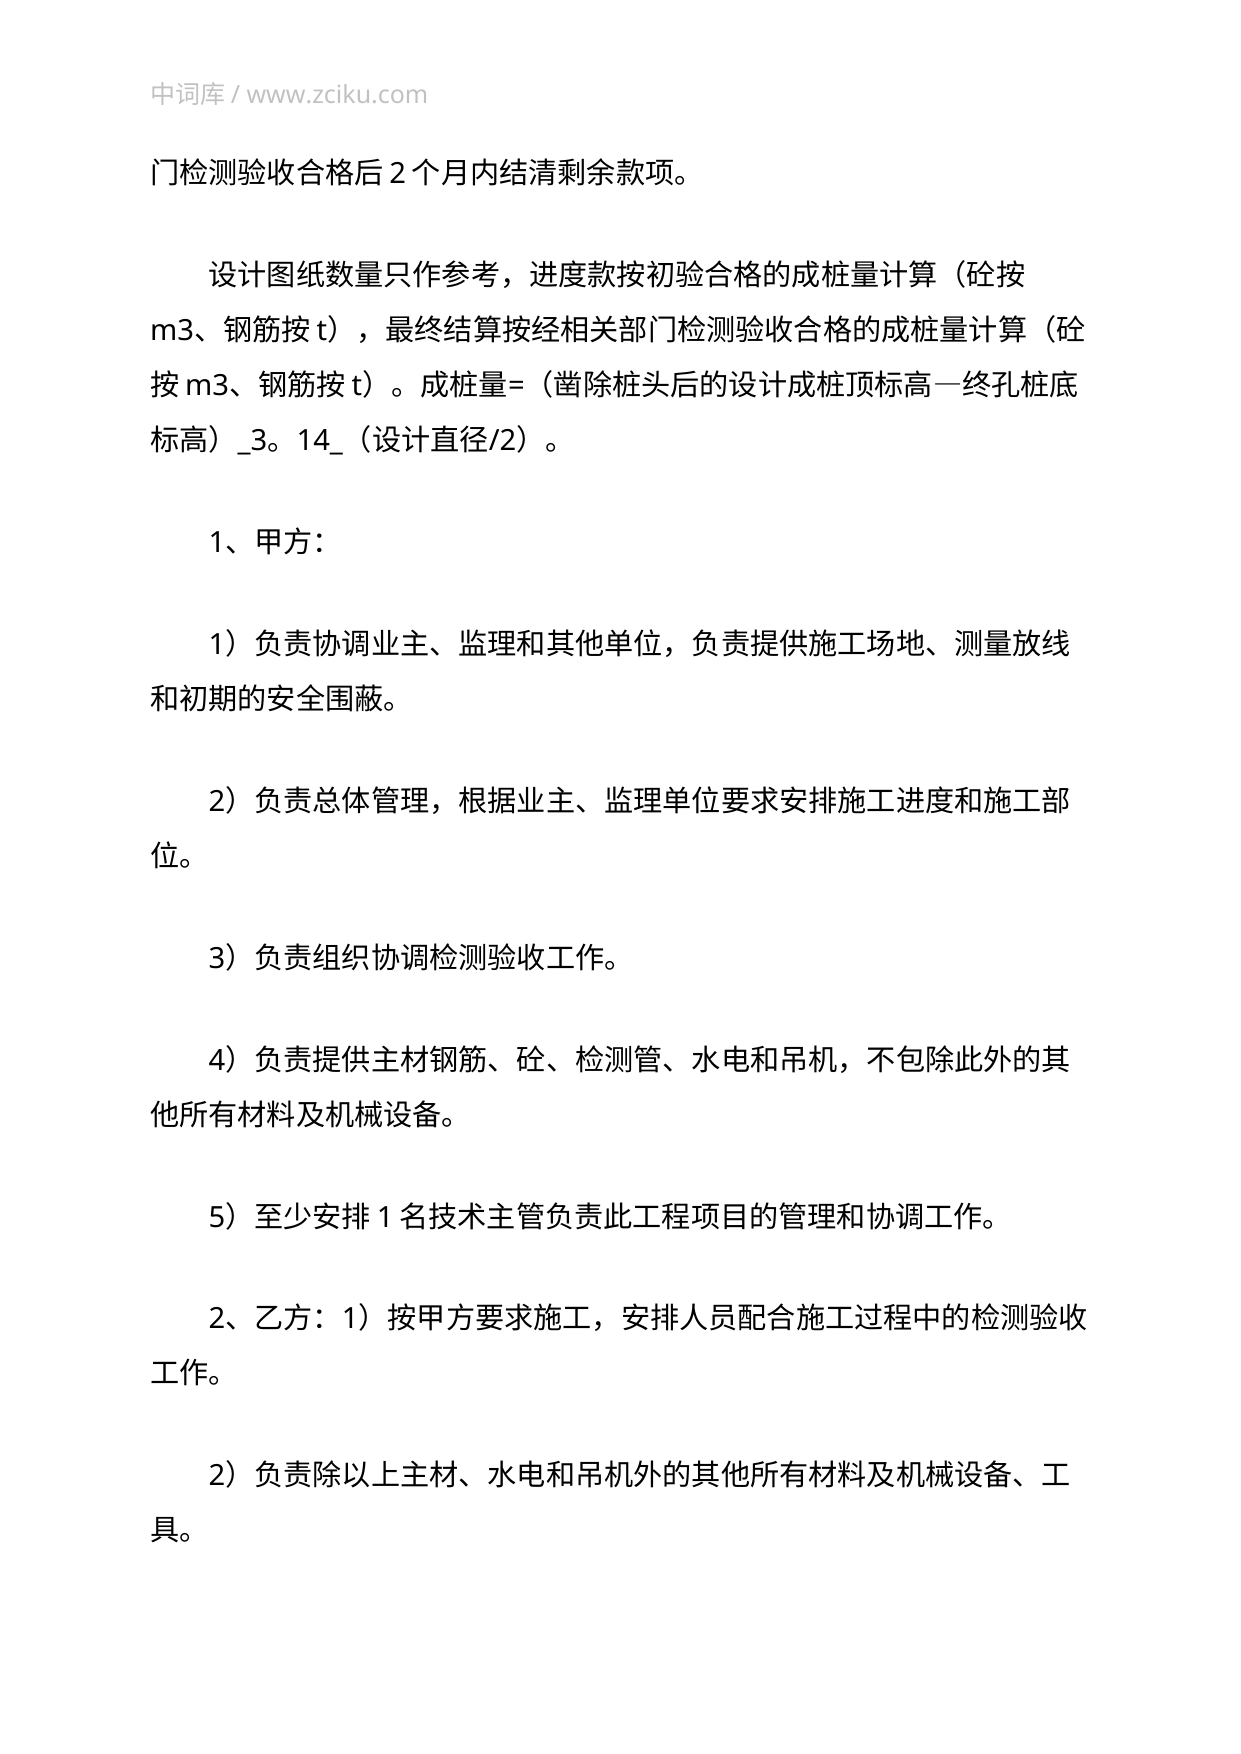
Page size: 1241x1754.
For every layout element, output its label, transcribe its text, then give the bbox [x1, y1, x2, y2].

text 设计图纸数量只作参考，进度款按初验合格的成桩量计算（砼按m3、钢筋按t），最终结算按经相关部门检测验收合格的成桩量计算（砼按m3、钢筋按t）。成桩量=（凿除桩头后的设计成桩顶标高—终孔桩底标高）_3。14_（设计直径/2）。 [150, 252, 1090, 459]
text 2）负责除以上主材、水电和吊机外的其他所有材料及机械设备、工具。 [150, 1452, 1090, 1549]
text 4）负责提供主材钢筋、砼、检测管、水电和吊机，不包除此外的其他所有材料及机械设备。 [150, 1036, 1090, 1134]
text 1）负责协调业主、监理和其他单位，负责提供施工场地、测量放线和初期的安全围蔽。 [150, 621, 1090, 718]
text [150, 150, 1090, 192]
text 5）至少安排1名技术主管负责此工程项目的管理和协调工作。 [150, 1193, 1090, 1236]
text 3）负责组织协调检测验收工作。 [150, 934, 1090, 977]
text 2）负责总体管理，根据业主、监理单位要求安排施工进度和施工部位。 [150, 778, 1090, 875]
text 1、甲方： [150, 519, 1090, 561]
text 2、乙方：1）按甲方要求施工，安排人员配合施工过程中的检测验收工作。 [150, 1295, 1090, 1392]
